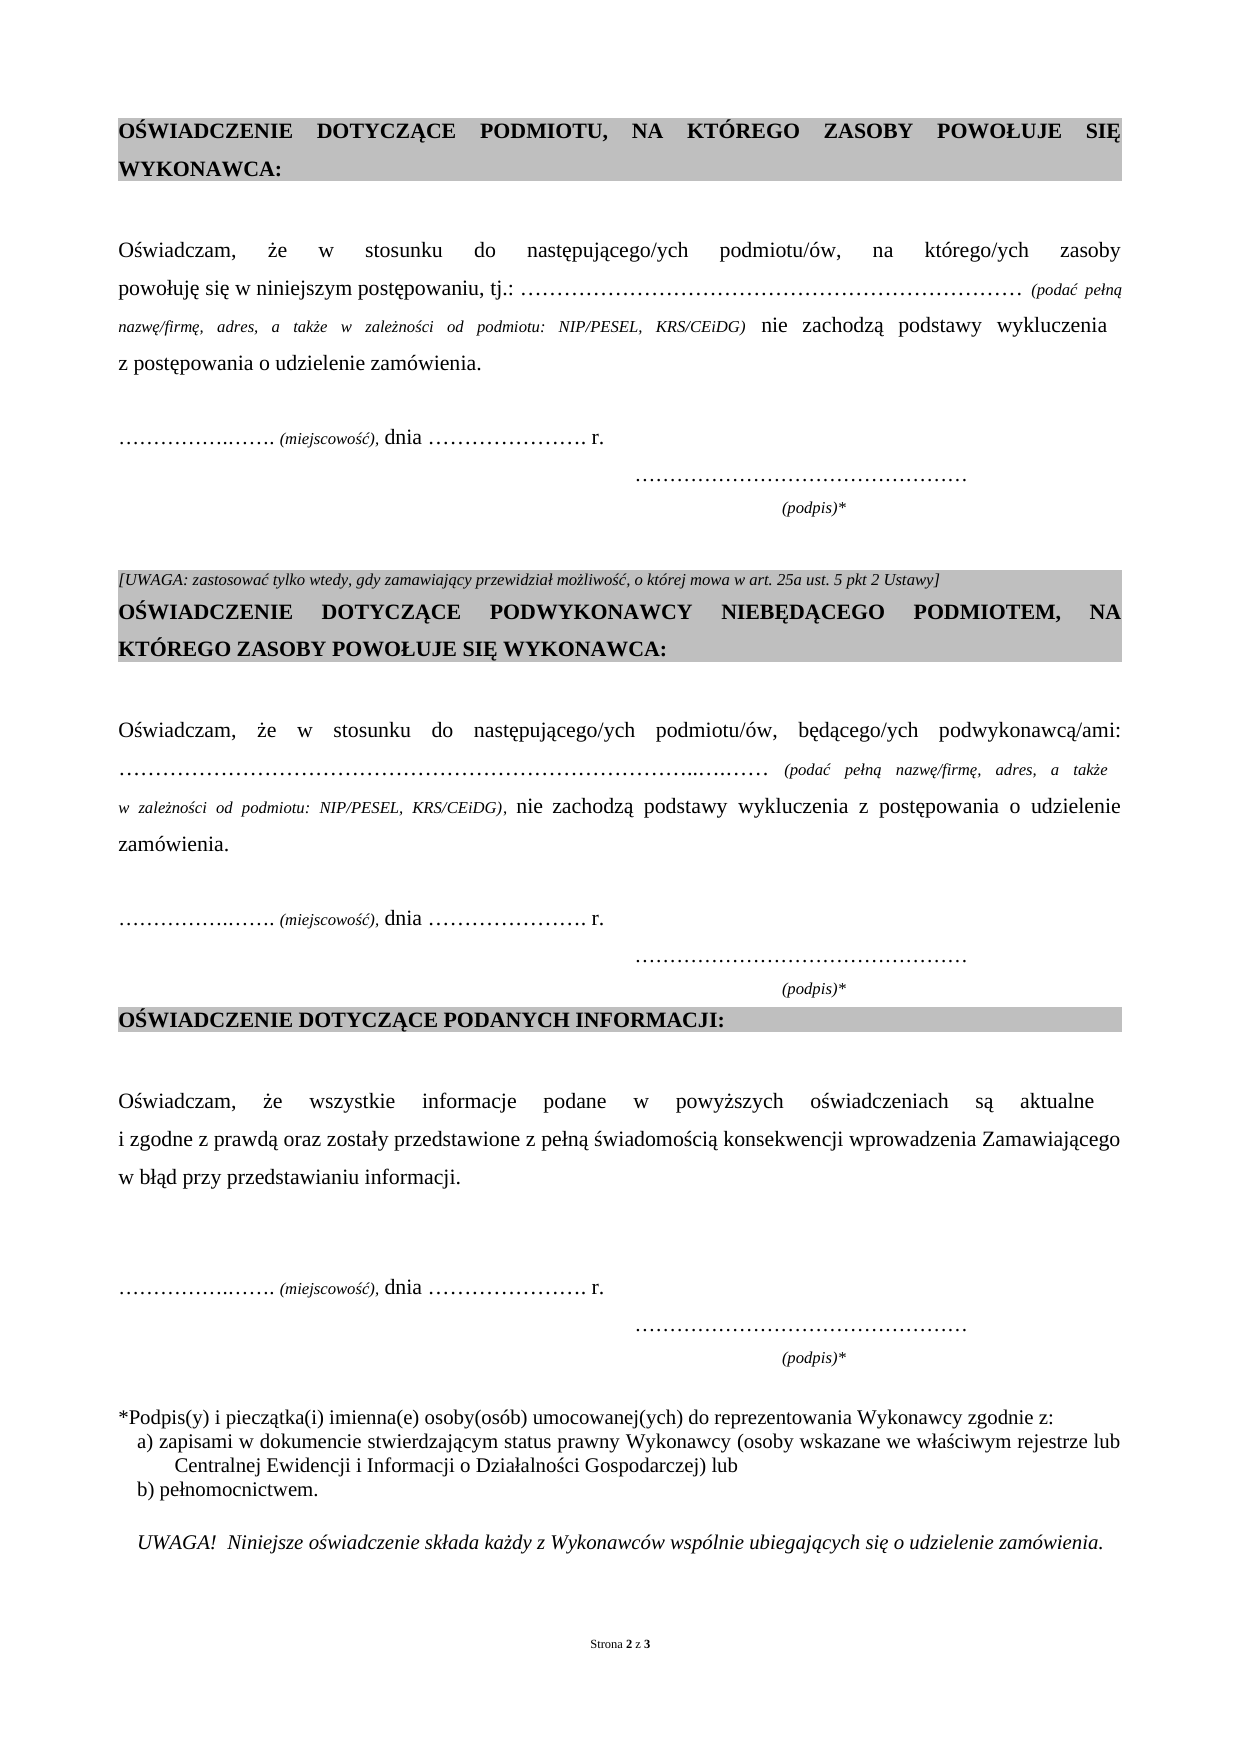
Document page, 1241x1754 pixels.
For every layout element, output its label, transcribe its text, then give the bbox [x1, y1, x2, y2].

text ………………………………………… [118, 1312, 1122, 1336]
text UWAGA! Niniejsze oświadczenie składa każdy z Wykonawców wspólnie ubiegających się o udzielenie zamówienia. [137, 1530, 1122, 1554]
text OŚWIADCZENIE DOTYCZĄCE PODMIOTU, NA KTÓREGO ZASOBY POWOŁUJE SIĘ WYKONAWCA: [118, 118, 1122, 181]
text ………………………………………… [118, 462, 1122, 486]
text (podpis)* [708, 498, 1122, 517]
text …………….……. (miejscowość), dnia …………………. r. [118, 905, 1122, 930]
text Oświadczam, że wszystkie informacje podane w powyższych oświadczeniach są aktualne i zgodne z prawdą oraz zostały przedstawione z pełną świadomością konsekwencji wprowadzenia Zamawiającego w błąd przy przedstawianiu informacji. [118, 1088, 1122, 1189]
text a) zapisami w dokumencie stwierdzającym status prawny Wykonawcy (osoby wskazane we właściwym rejestrze lub Centralnej Ewidencji i Informacji o Działalności Gospodarczej) lub [137, 1429, 1122, 1477]
text *Podpis(y) i pieczątka(i) imienna(e) osoby(osób) umocowanej(ych) do reprezentowania Wykonawcy zgodnie z: [118, 1405, 1122, 1429]
text [UWAGA: zastosować tylko wtedy, gdy zamawiający przewidział możliwość, o której mowa w art. 25a ust. 5 pkt 2 Ustawy] [118, 570, 1122, 589]
text ………………………………………… [118, 942, 1122, 967]
text …………….……. (miejscowość), dnia …………………. r. [118, 424, 1122, 449]
text (podpis)* [708, 978, 1122, 998]
text OŚWIADCZENIE DOTYCZĄCE PODWYKONAWCY NIEBĘDĄCEGO PODMIOTEM, NA KTÓREGO ZASOBY POWOŁUJE SIĘ WYKONAWCA: [118, 599, 1122, 662]
text OŚWIADCZENIE DOTYCZĄCE PODANYCH INFORMACJI: [118, 1007, 1122, 1032]
text …………….……. (miejscowość), dnia …………………. r. [118, 1274, 1122, 1299]
text Oświadczam, że w stosunku do następującego/ych podmiotu/ów, będącego/ych podwykonawcą/ami: ……………………………………………………………………..….…… (podać pełną nazwę/firmę, adres, a także w zależności od podmiotu: NIP/PESEL, KRS/CEiDG), nie zachodzą podstawy wykluczenia z postępowania o udzielenie zamówienia. [118, 717, 1122, 856]
text Oświadczam, że w stosunku do następującego/ych podmiotu/ów, na którego/ych zasoby powołuję się w niniejszym postępowaniu, tj.: …………………………………………………………… (podać pełną nazwę/firmę, adres, a także w zależności od podmiotu: NIP/PESEL, KRS/CEiDG) nie zachodzą podstawy wykluczenia z postępowania o udzielenie zamówienia. [118, 237, 1122, 376]
text b) pełnomocnictwem. [137, 1477, 1122, 1501]
text (podpis)* [708, 1348, 1122, 1367]
